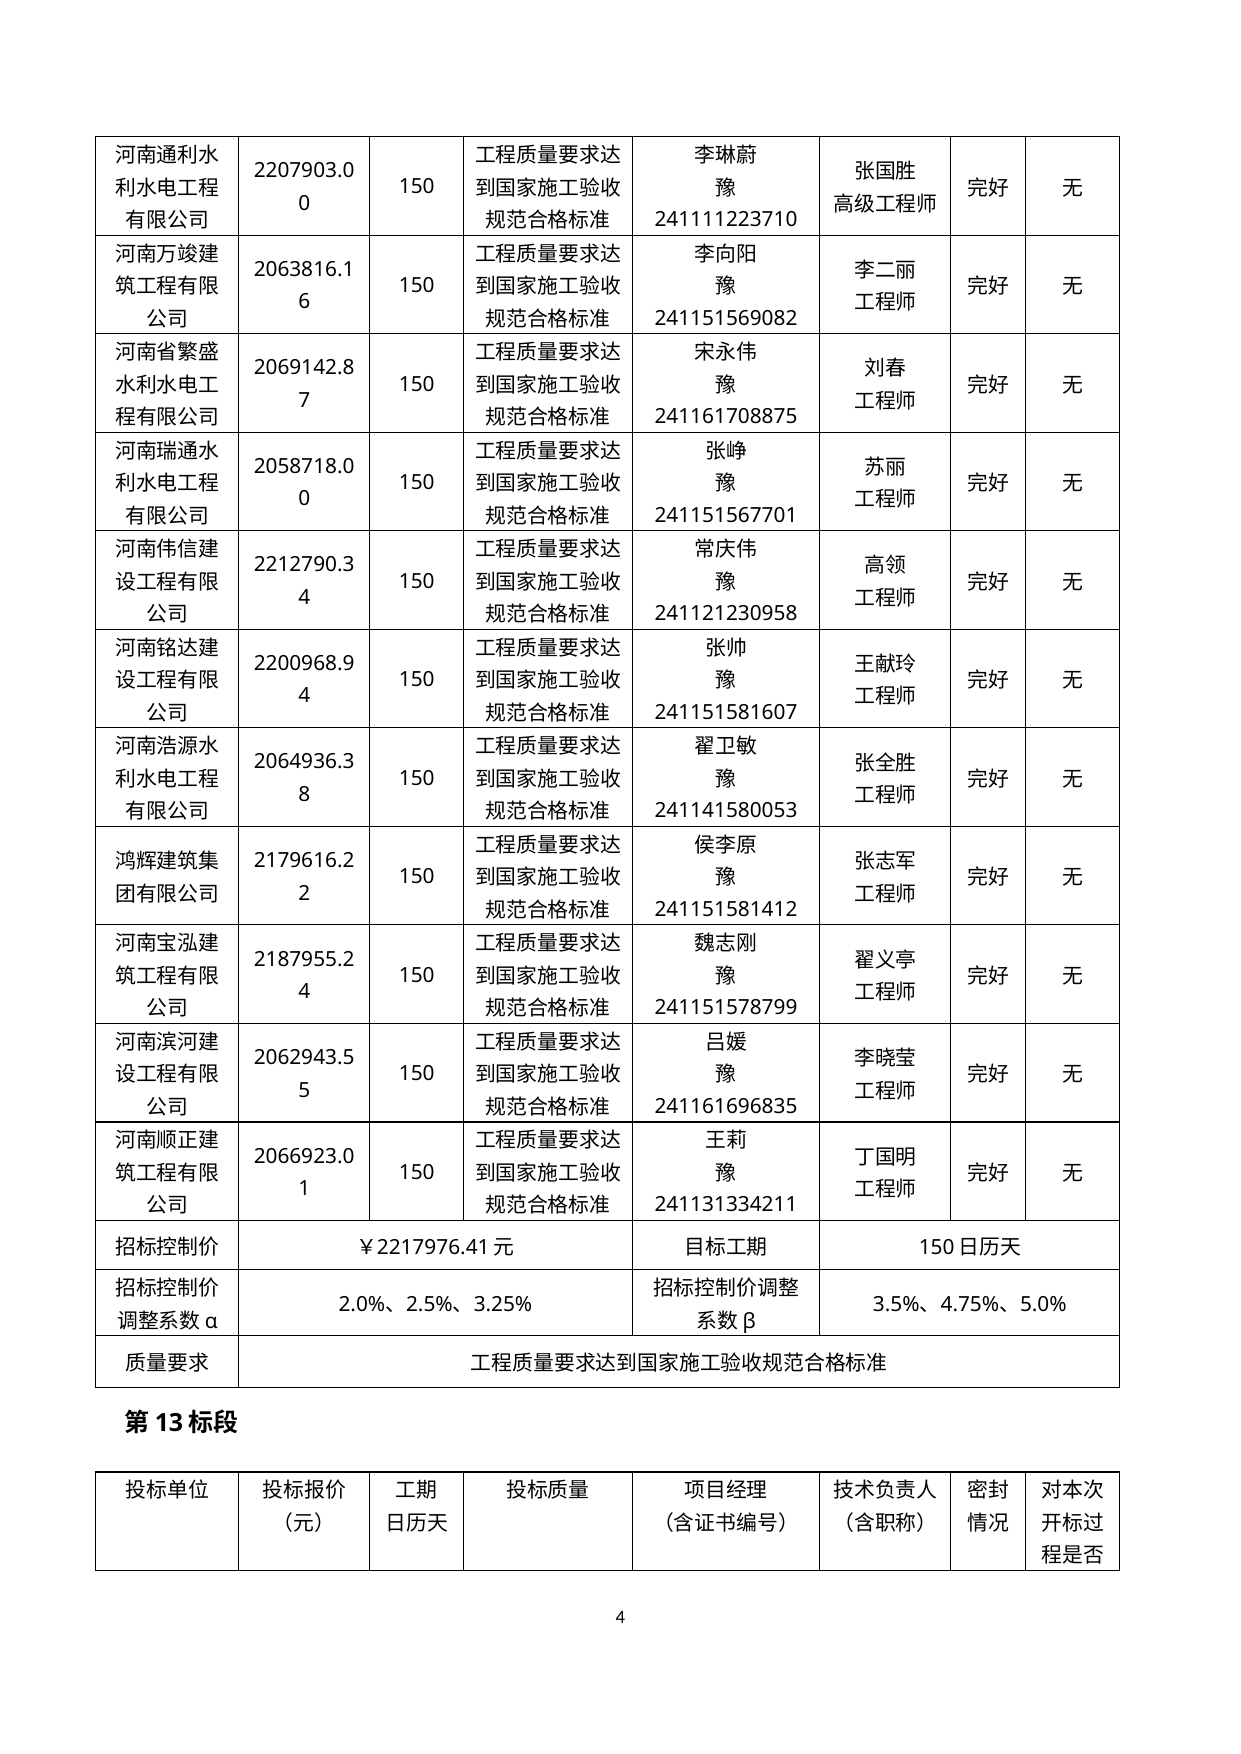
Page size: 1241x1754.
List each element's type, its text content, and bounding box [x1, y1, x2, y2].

table_cell 高领 工程师 [820, 531, 950, 629]
table_cell 丁国明 工程师 [820, 1123, 950, 1220]
table_cell 李琳蔚 豫241111223710 [633, 137, 819, 234]
text 第13标段 [74, 1388, 1122, 1453]
table_cell 无 [1026, 1024, 1119, 1121]
table_cell 150 [370, 827, 463, 924]
table_cell 150 [370, 728, 463, 826]
table_cell 2062943.55 [239, 1024, 369, 1121]
table_cell 侯李原 豫241151581412 [633, 827, 819, 924]
table_cell 完好 [951, 236, 1025, 333]
table_cell 王莉 豫241131334211 [633, 1123, 819, 1220]
table_cell 翟义亭 工程师 [820, 925, 950, 1023]
table_cell 150 [370, 236, 463, 333]
table_cell 完好 [951, 827, 1025, 924]
table_cell 150 [370, 433, 463, 530]
table_cell 李向阳 豫241151569082 [633, 236, 819, 333]
table_cell 刘春 工程师 [820, 334, 950, 432]
table_header 投标质量 [464, 1473, 632, 1570]
table_cell 魏志刚 豫241151578799 [633, 925, 819, 1023]
table_cell 工程质量要求达到国家施工验收规范合格标准 [464, 531, 632, 629]
table_cell 2212790.34 [239, 531, 369, 629]
table_cell 2058718.00 [239, 433, 369, 530]
table_cell 苏丽 工程师 [820, 433, 950, 530]
table_cell 翟卫敏 豫241141580053 [633, 728, 819, 826]
table_cell 河南宝泓建筑工程有限公司 [96, 925, 238, 1023]
table_cell 招标控制价调整系数α [96, 1270, 238, 1335]
table_cell 张峥 豫241151567701 [633, 433, 819, 530]
table_cell 工程质量要求达到国家施工验收规范合格标准 [464, 925, 632, 1023]
table_cell 2066923.01 [239, 1123, 369, 1220]
table_cell 河南伟信建设工程有限公司 [96, 531, 238, 629]
table_cell 工程质量要求达到国家施工验收规范合格标准 [464, 236, 632, 333]
table_cell 招标控制价调整系数β [633, 1270, 819, 1335]
table_cell 完好 [951, 925, 1025, 1023]
table_header 项目经理 （含证书编号） [633, 1473, 819, 1570]
table_header 对本次开标过程是否有异议 [1026, 1473, 1119, 1570]
table_cell 工程质量要求达到国家施工验收规范合格标准 [464, 728, 632, 826]
table_cell 河南滨河建设工程有限公司 [96, 1024, 238, 1121]
table_cell 张全胜 工程师 [820, 728, 950, 826]
table_cell 无 [1026, 827, 1119, 924]
table_cell 无 [1026, 334, 1119, 432]
table_cell 无 [1026, 1123, 1119, 1220]
table_cell 完好 [951, 630, 1025, 727]
table_cell 150 [370, 1024, 463, 1121]
table_cell 完好 [951, 531, 1025, 629]
table_cell 张志军 工程师 [820, 827, 950, 924]
table_cell 完好 [951, 1024, 1025, 1121]
table_cell 河南瑞通水利水电工程有限公司 [96, 433, 238, 530]
table_cell 2063816.16 [239, 236, 369, 333]
table_cell 完好 [951, 1123, 1025, 1220]
table_cell 无 [1026, 433, 1119, 530]
table_cell 工程质量要求达到国家施工验收规范合格标准 [464, 827, 632, 924]
table_cell 河南省繁盛水利水电工程有限公司 [96, 334, 238, 432]
table_cell 河南万竣建筑工程有限公司 [96, 236, 238, 333]
table_cell 宋永伟 豫241161708875 [633, 334, 819, 432]
table_cell 2064936.38 [239, 728, 369, 826]
table_cell 完好 [951, 433, 1025, 530]
table_cell 工程质量要求达到国家施工验收规范合格标准 [239, 1336, 1119, 1387]
table_cell 3.5%、4.75%、5.0% [820, 1270, 1119, 1335]
table_cell 鸿辉建筑集团有限公司 [96, 827, 238, 924]
table_cell 工程质量要求达到国家施工验收规范合格标准 [464, 630, 632, 727]
table_cell 150 [370, 334, 463, 432]
table_cell 工程质量要求达到国家施工验收规范合格标准 [464, 1024, 632, 1121]
table_cell 2200968.94 [239, 630, 369, 727]
table_cell 150 [370, 137, 463, 234]
table_cell 质量要求 [96, 1336, 238, 1387]
table_header 密封情况 [951, 1473, 1025, 1570]
table_cell 工程质量要求达到国家施工验收规范合格标准 [464, 334, 632, 432]
table_cell 无 [1026, 531, 1119, 629]
table_cell ￥2217976.41元 [239, 1221, 632, 1269]
table_cell 150 [370, 531, 463, 629]
table_cell 工程质量要求达到国家施工验收规范合格标准 [464, 1123, 632, 1220]
table_cell 150 [370, 925, 463, 1023]
table_cell 2069142.87 [239, 334, 369, 432]
table_cell 吕媛 豫241161696835 [633, 1024, 819, 1121]
table_cell 完好 [951, 334, 1025, 432]
table_cell 2.0%、2.5%、3.25% [239, 1270, 632, 1335]
table_cell 150日历天 [820, 1221, 1119, 1269]
table_header 投标报价 （元） [239, 1473, 369, 1570]
table_cell 无 [1026, 137, 1119, 234]
table_cell 河南顺正建筑工程有限公司 [96, 1123, 238, 1220]
table_cell 李晓莹 工程师 [820, 1024, 950, 1121]
table_cell 完好 [951, 728, 1025, 826]
table_cell 工程质量要求达到国家施工验收规范合格标准 [464, 433, 632, 530]
table_cell 张国胜 高级工程师 [820, 137, 950, 234]
table_cell 无 [1026, 925, 1119, 1023]
table_cell 150 [370, 1123, 463, 1220]
table_cell 王献玲 工程师 [820, 630, 950, 727]
table_cell 150 [370, 630, 463, 727]
table_cell 2187955.24 [239, 925, 369, 1023]
table_header 技术负责人 （含职称） [820, 1473, 950, 1570]
table_cell 河南铭达建设工程有限公司 [96, 630, 238, 727]
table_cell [464, 137, 632, 234]
table_cell 2179616.22 [239, 827, 369, 924]
table_cell 张帅 豫241151581607 [633, 630, 819, 727]
table_cell 目标工期 [633, 1221, 819, 1269]
table_cell 2207903.00 [239, 137, 369, 234]
table_cell 无 [1026, 728, 1119, 826]
table_cell 河南通利水利水电工程有限公司 [96, 137, 238, 234]
table_cell 无 [1026, 236, 1119, 333]
table_cell 李二丽 工程师 [820, 236, 950, 333]
table_cell 河南浩源水利水电工程有限公司 [96, 728, 238, 826]
table_header 投标单位 [96, 1473, 238, 1570]
table_header 工期 日历天 [370, 1473, 463, 1570]
table_cell 招标控制价 [96, 1221, 238, 1269]
table_cell 无 [1026, 630, 1119, 727]
table_cell 完好 [951, 137, 1025, 234]
table_cell 常庆伟 豫241121230958 [633, 531, 819, 629]
